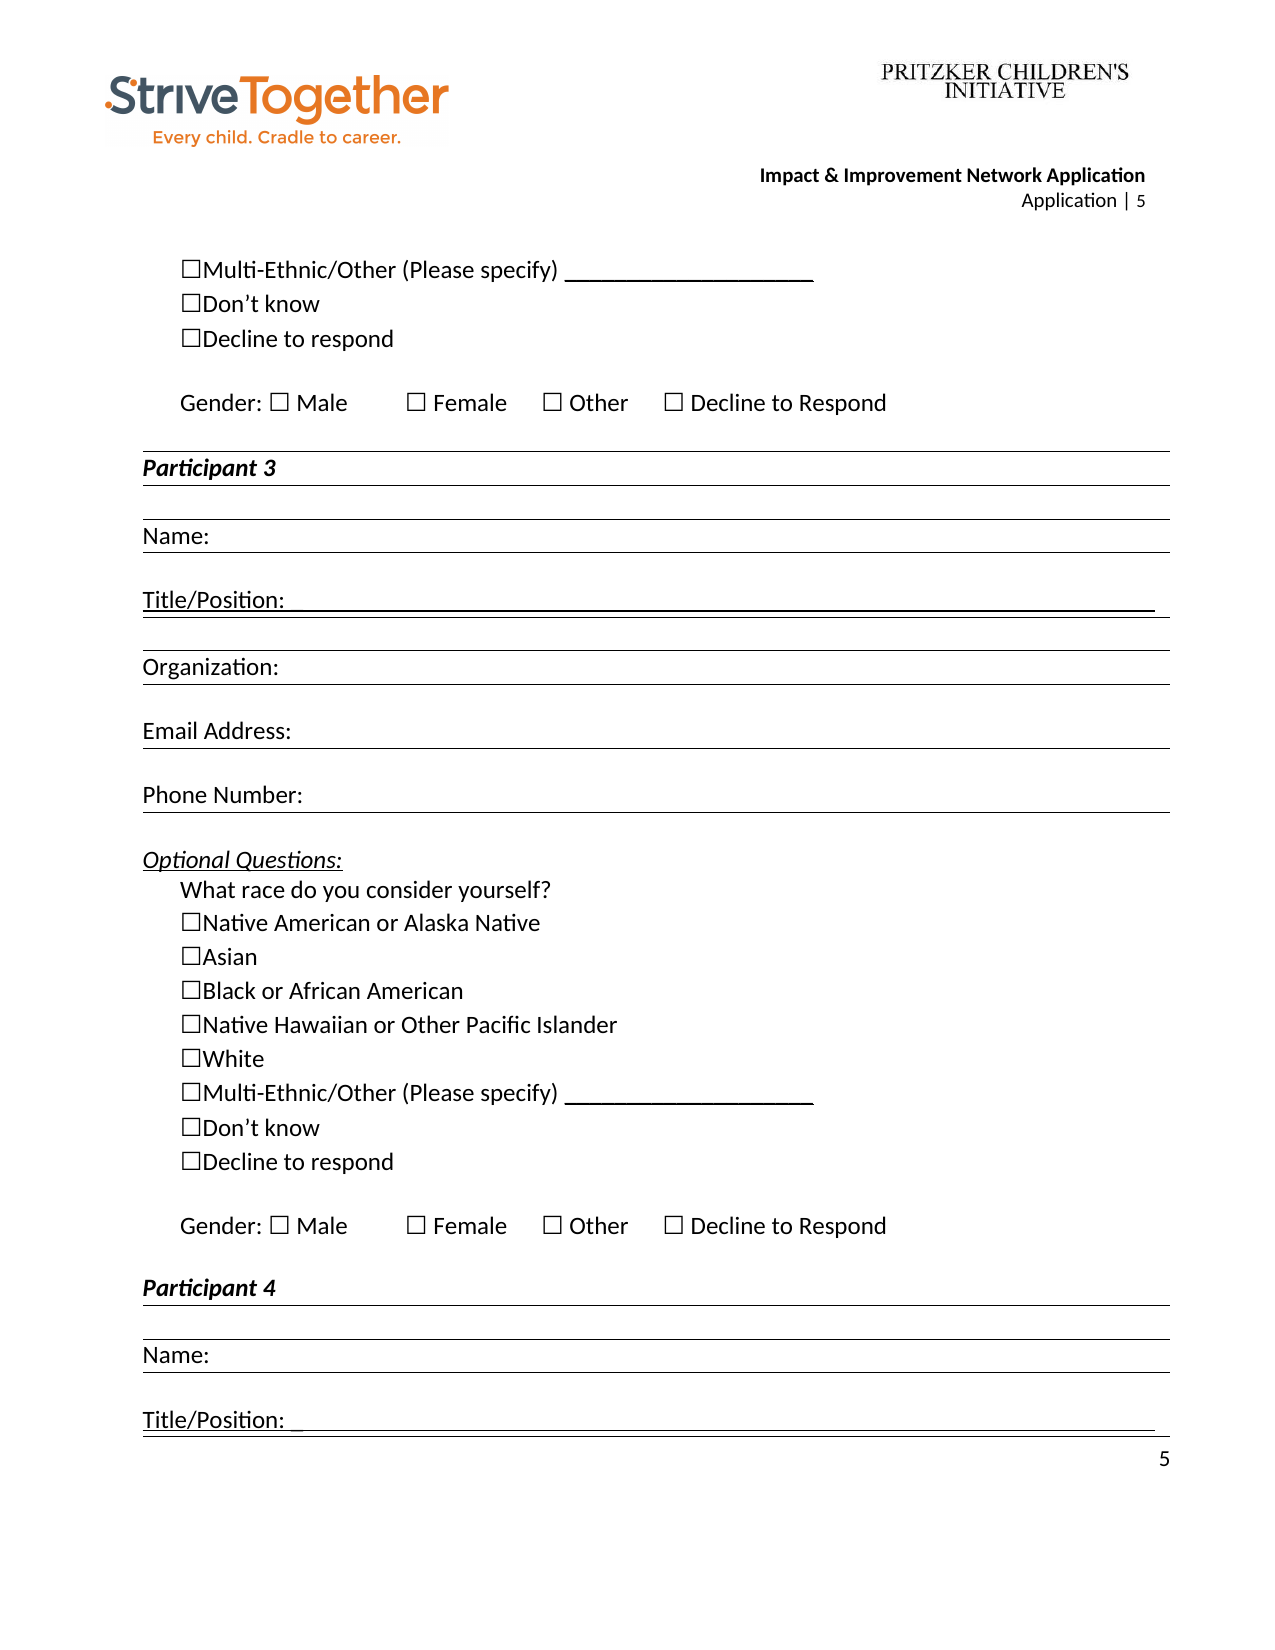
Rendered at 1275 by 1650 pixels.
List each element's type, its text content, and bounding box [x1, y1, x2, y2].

text ☐Decline to respond [180, 320, 1170, 354]
text Name: [142, 520, 1170, 553]
text Title/Position: _ [142, 1404, 1170, 1437]
picture [876, 27, 1133, 134]
text ☐Don’t know [180, 286, 1170, 320]
text ☐Asian [180, 939, 1170, 973]
text Gender: ☐ Male ☐ Female ☐ Other ☐ Decline to Respond [105, 385, 1170, 419]
text ☐Multi-Ethnic/Other (Please specify) ____________________ [180, 252, 1170, 286]
text Optional Questions: [142, 844, 1170, 874]
text What race do you consider yourself? [105, 874, 1170, 905]
text Gender: ☐ Male ☐ Female ☐ Other ☐ Decline to Respond [105, 1208, 1170, 1242]
text ☐Decline to respond [180, 1143, 1170, 1177]
text Phone Number: [142, 779, 1170, 813]
text ☐Black or African American [180, 973, 1170, 1007]
text Name: [142, 1340, 1170, 1373]
text ☐Native American or Alaska Native [180, 905, 1170, 939]
text Title/Position: _ [142, 584, 1170, 618]
text Participant 4 [142, 1272, 1170, 1306]
text Organization: [142, 651, 1170, 685]
text ☐Don’t know [180, 1109, 1170, 1143]
text Participant 3 [142, 452, 1170, 486]
picture [105, 75, 449, 147]
text ☐Multi-Ethnic/Other (Please specify) ____________________ [180, 1075, 1170, 1109]
text Email Address: [142, 715, 1170, 749]
text ☐White [180, 1041, 1170, 1075]
text ☐Native Hawaiian or Other Pacific Islander [180, 1007, 1170, 1041]
